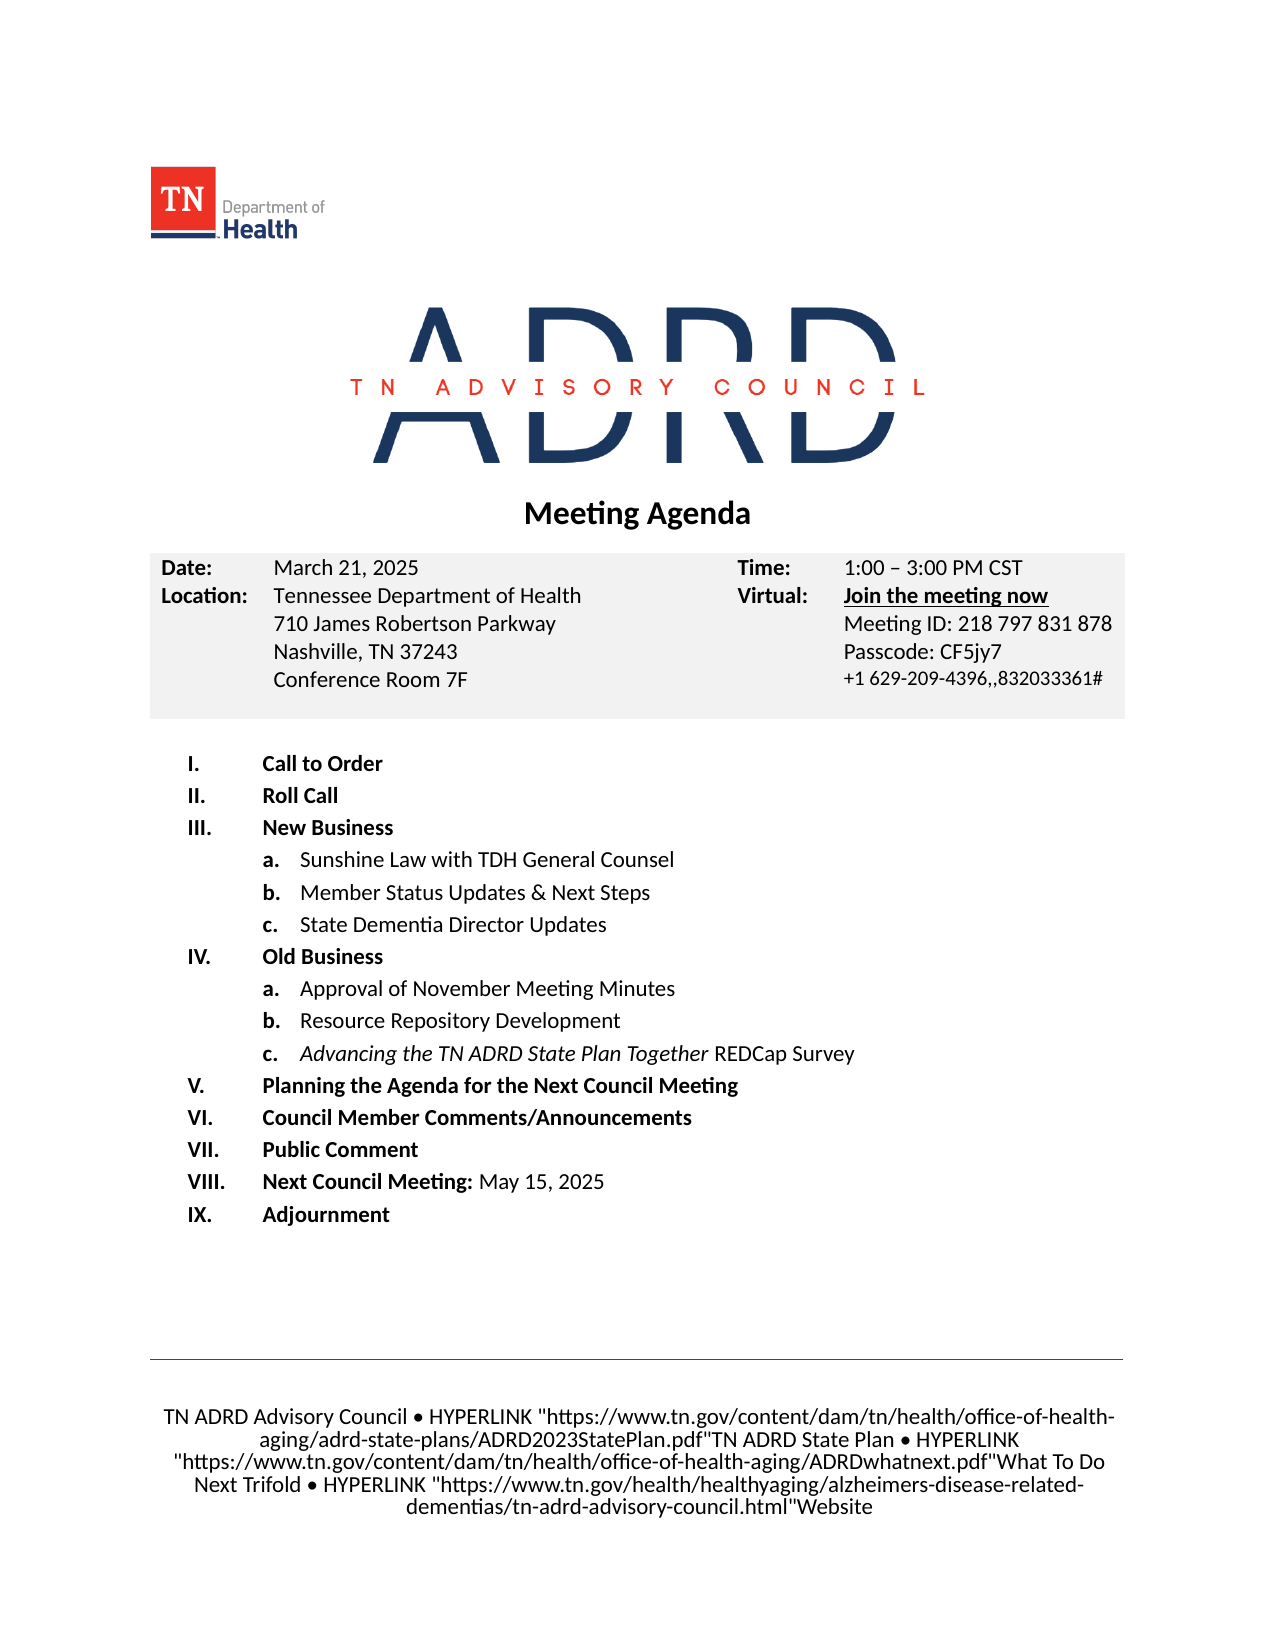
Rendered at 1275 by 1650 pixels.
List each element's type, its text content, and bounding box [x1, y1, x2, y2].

list Roll Call [187, 781, 1125, 809]
picture [150, 150, 337, 256]
table_cell Tennessee Department of Health 710 James Robertson Parkway Nashville, TN 37243 Conference Room 7F [262, 581, 726, 719]
list Member Status Updates & Next Steps [262, 878, 1125, 906]
list Resource Repository Development [262, 1007, 1125, 1034]
list Advancing the TN ADRD State Plan Together REDCap Survey [262, 1039, 1125, 1067]
picture [338, 274, 937, 493]
text Meeting Agenda [150, 492, 1125, 533]
list Sunshine Law with TDH General Counsel [262, 846, 1125, 874]
table_header Date: [150, 553, 262, 581]
list Planning the Agenda for the Next Council Meeting [187, 1071, 1125, 1099]
list Public Comment [187, 1135, 1125, 1163]
list Next Council Meeting: May 15, 2025 [187, 1167, 1125, 1196]
list Old Business [187, 942, 1125, 970]
list Call to Order [187, 749, 1125, 777]
list Adjournment [187, 1200, 1125, 1228]
list Council Member Comments/Announcements [187, 1103, 1125, 1131]
table_header March 21, 2025 [262, 553, 726, 581]
list State Dementia Director Updates [262, 910, 1125, 938]
table_header Time: [726, 553, 832, 581]
list New Business [187, 813, 1125, 841]
table_cell Join the meeting now Meeting ID: 218 797 831 878 Passcode: CF5jy7 +1 629-209-4396,,832033361# [832, 581, 1125, 719]
table_cell Location: [150, 581, 262, 719]
table_cell Virtual: [726, 581, 832, 719]
table_header 1:00 – 3:00 PM CST [832, 553, 1125, 581]
list Approval of November Meeting Minutes [262, 974, 1125, 1002]
